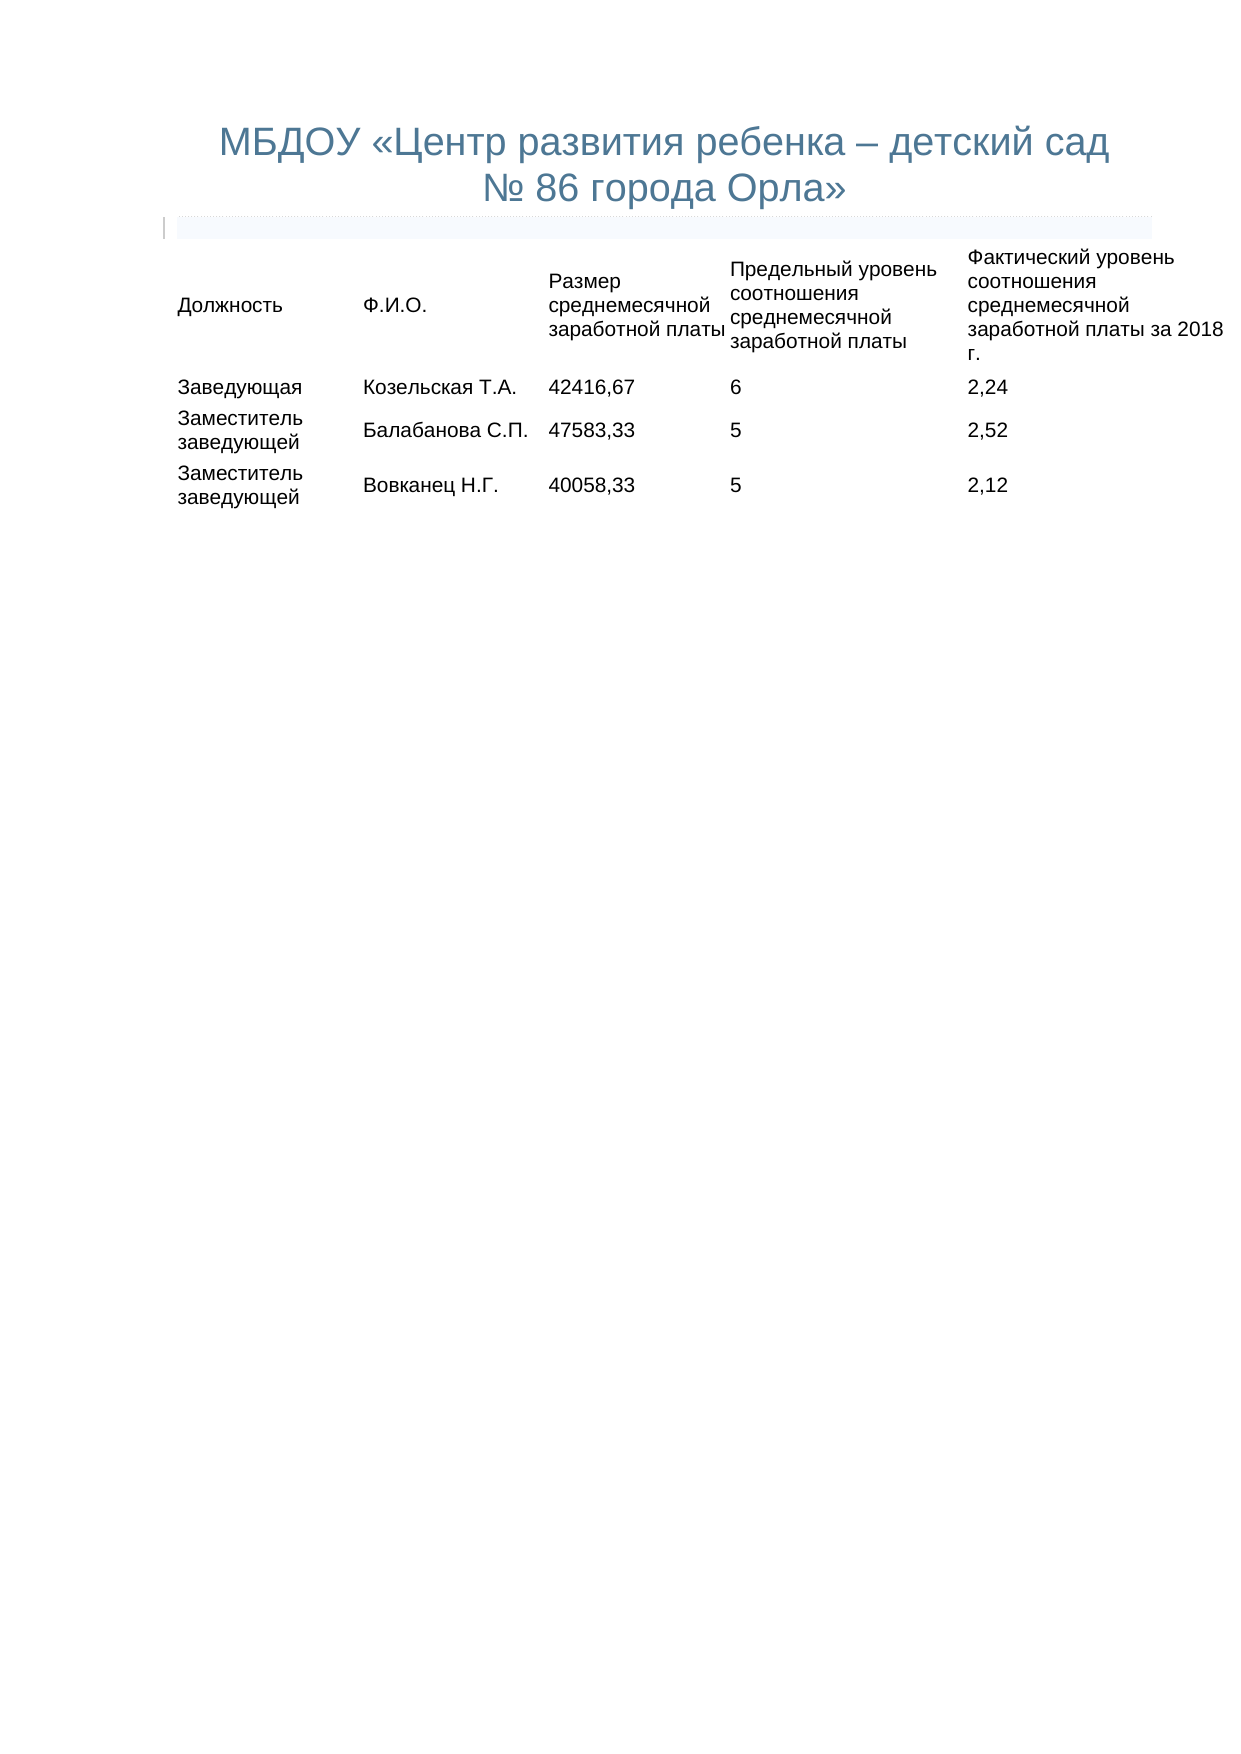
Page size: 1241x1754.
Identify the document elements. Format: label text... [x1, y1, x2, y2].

table_header Фактический уровень соотношения среднемесячной заработной платы за 2018 г. [968, 239, 1230, 372]
table_cell 2,24 [968, 372, 1230, 403]
table_cell 5 [730, 458, 967, 512]
table_cell 6 [730, 372, 967, 403]
table_cell 40058,33 [548, 458, 730, 512]
table_header Предельный уровень соотношения среднемесячной заработной платы [730, 239, 967, 372]
table_cell Заместитель заведующей [177, 458, 363, 512]
table_cell 2,12 [968, 458, 1230, 512]
table_cell 42416,67 [548, 372, 730, 403]
table_header Размер среднемесячной заработной платы [548, 239, 730, 372]
table_cell 5 [730, 403, 967, 457]
table_cell 2,52 [968, 403, 1230, 457]
table_cell 47583,33 [548, 403, 730, 457]
table_cell Заведующая [177, 372, 363, 403]
table_header Должность [177, 239, 363, 372]
table_header Ф.И.О. [363, 239, 548, 372]
table_cell Балабанова С.П. [363, 403, 548, 457]
table_cell Вовканец Н.Г. [363, 458, 548, 512]
text МБДОУ «Центр развития ребенка – детский сад [177, 118, 1152, 164]
table_cell Козельская Т.А. [363, 372, 548, 403]
text № 86 города Орла» [177, 164, 1152, 217]
table_cell Заместитель заведующей [177, 403, 363, 457]
